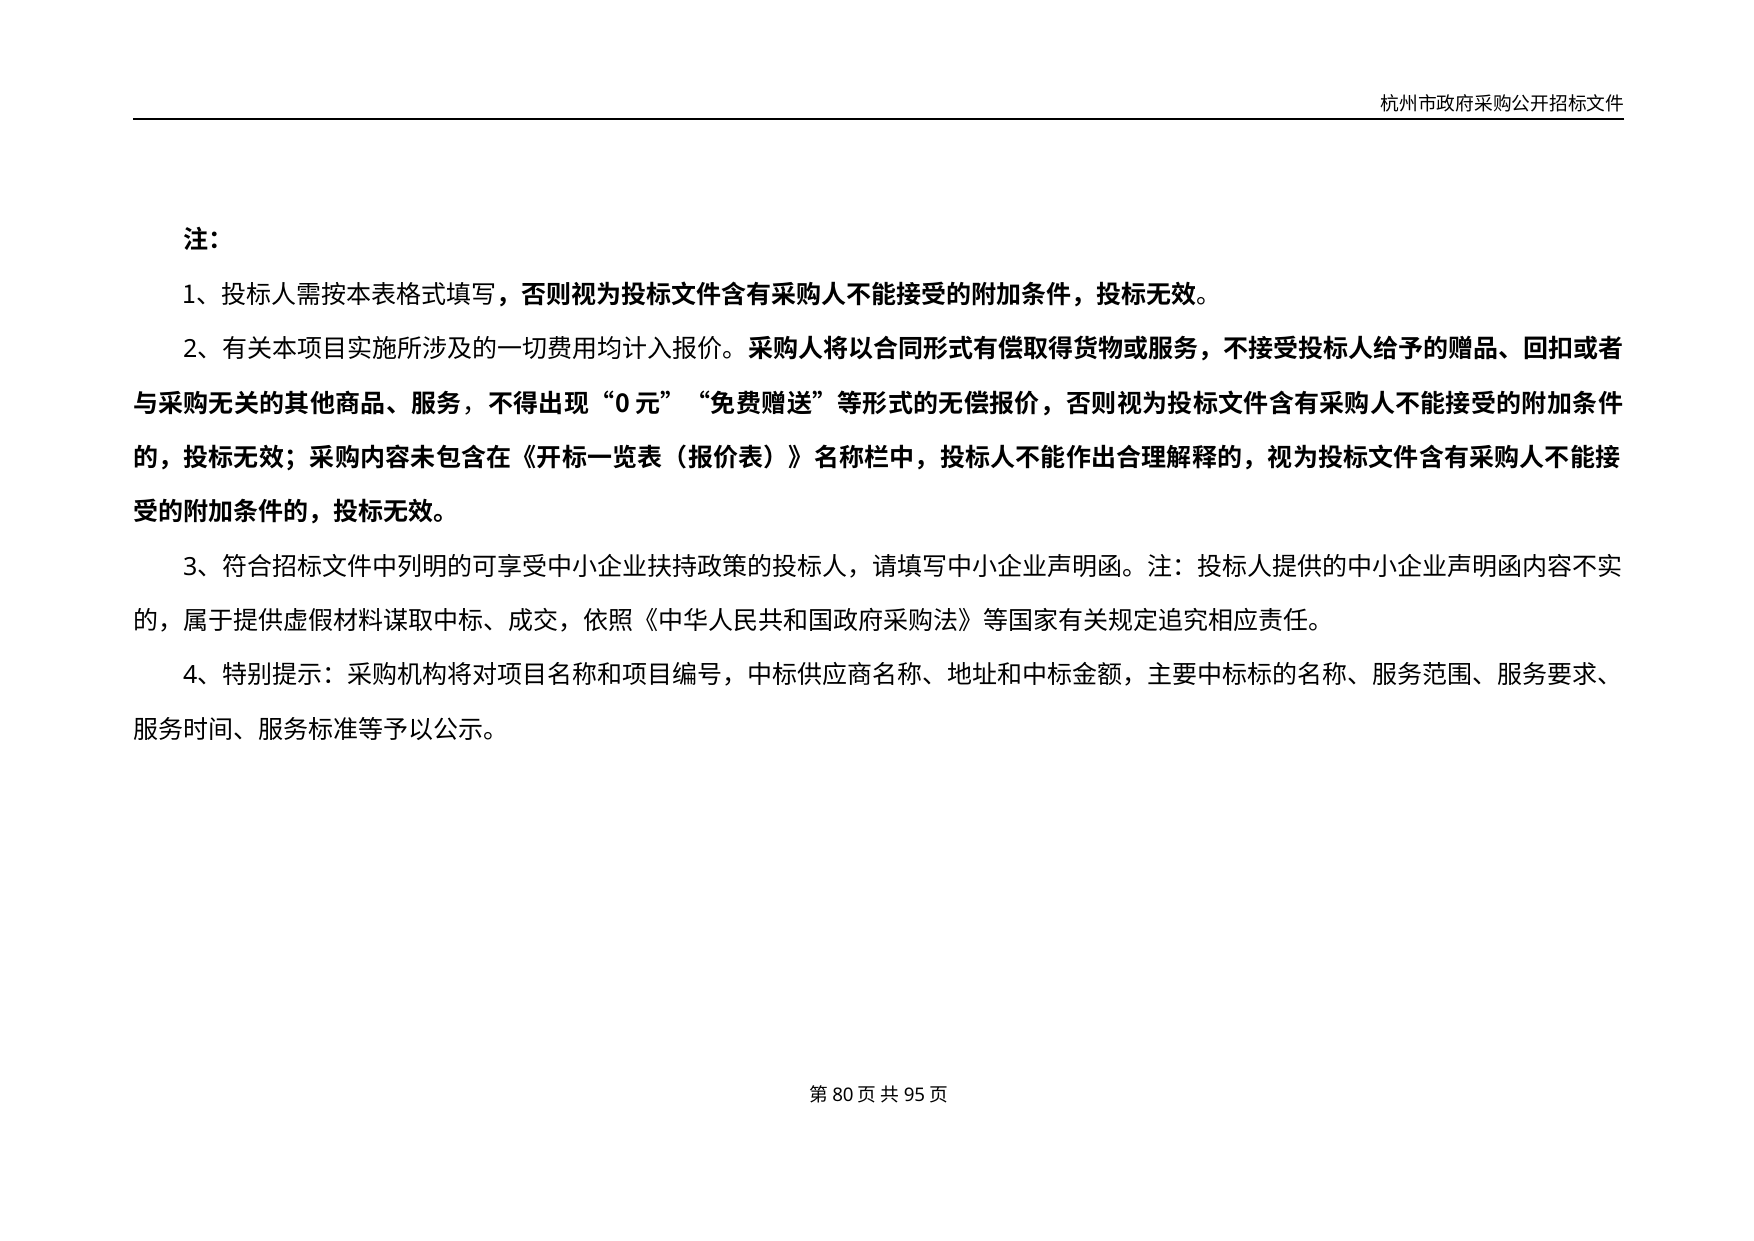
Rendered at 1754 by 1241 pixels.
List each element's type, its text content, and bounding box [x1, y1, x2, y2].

text 3、符合招标文件中列明的可享受中小企业扶持政策的投标人，请填写中小企业声明函。注：投标人提供的中小企业声明函内容不实的，属于提供虚假材料谋取中标、成交，依照《中华人民共和国政府采购法》等国家有关规定追究相应责任。 [133, 546, 1624, 637]
text 1、投标人需按本表格式填写，否则视为投标文件含有采购人不能接受的附加条件，投标无效。 [133, 274, 1624, 311]
text 2、有关本项目实施所涉及的一切费用均计入报价。采购人将以合同形式有偿取得货物或服务，不接受投标人给予的赠品、回扣或者与采购无关的其他商品、服务，不得出现“0元”“免费赠送”等形式的无偿报价，否则视为投标文件含有采购人不能接受的附加条件的，投标无效；采购内容未包含在《开标一览表（报价表）》名称栏中，投标人不能作出合理解释的，视为投标文件含有采购人不能接受的附加条件的，投标无效。 [133, 329, 1624, 528]
text 4、特别提示：采购机构将对项目名称和项目编号，中标供应商名称、地址和中标金额，主要中标标的名称、服务范围、服务要求、服务时间、服务标准等予以公示。 [133, 655, 1624, 746]
text 注： [183, 220, 1624, 256]
